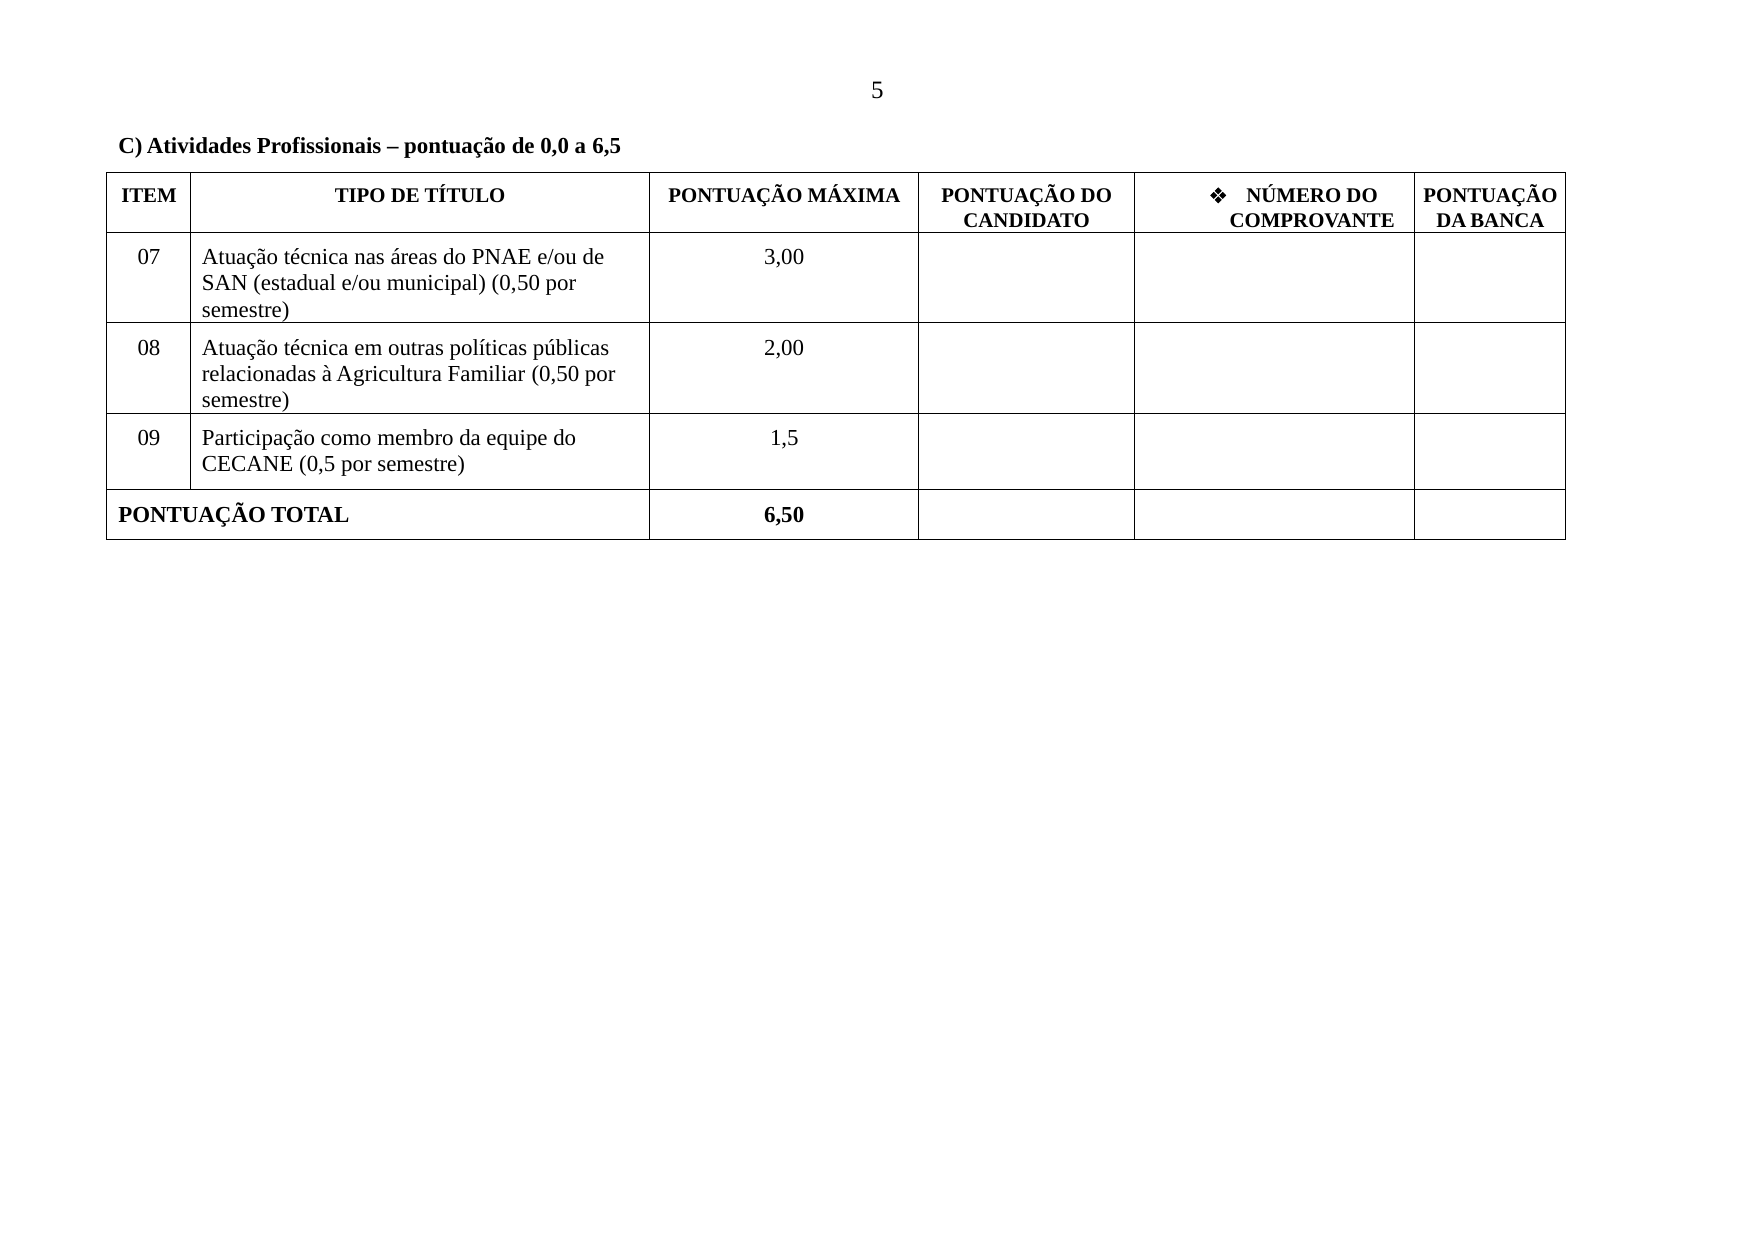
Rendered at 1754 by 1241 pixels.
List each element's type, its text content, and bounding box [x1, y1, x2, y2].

table_cell 2,00 [650, 323, 918, 413]
table_cell Participação como membro da equipe do CECANE (0,5 por semestre) [191, 414, 649, 489]
table_header PONTUAÇÃO MÁXIMA [650, 173, 918, 232]
table_cell [919, 233, 1134, 322]
table_cell Atuação técnica nas áreas do PNAE e/ou de SAN (estadual e/ou municipal) (0,50 por semestre) [191, 233, 649, 322]
table_cell [1135, 490, 1414, 539]
table_header PONTUAÇÃO DO CANDIDATO [919, 173, 1134, 232]
table_header ITEM [107, 173, 190, 232]
table_cell [919, 323, 1134, 413]
table_cell [1135, 323, 1414, 413]
table_cell [1415, 414, 1565, 489]
table_cell [1415, 490, 1565, 539]
table_cell [1415, 323, 1565, 413]
table_cell 3,00 [650, 233, 918, 322]
table_cell [919, 414, 1134, 489]
table_header TIPO DE TÍTULO [191, 173, 649, 232]
table_cell [1415, 233, 1565, 322]
table_header PONTUAÇÃO DA BANCA [1415, 173, 1565, 232]
table_cell 08 [107, 323, 190, 413]
table_cell [1135, 414, 1414, 489]
table_cell 07 [107, 233, 190, 322]
table_cell [1135, 233, 1414, 322]
table_cell Atuação técnica em outras políticas públicas relacionadas à Agricultura Familiar (0,50 por semestre) [191, 323, 649, 413]
table_header NÚMERO DO COMPROVANTE [1135, 173, 1414, 232]
table_cell 1,5 [650, 414, 918, 489]
text C) Atividades Profissionais – pontuação de 0,0 a 6,5 [118, 132, 1636, 159]
table_cell PONTUAÇÃO TOTAL [107, 490, 649, 539]
table_cell [919, 490, 1134, 539]
table_cell 09 [107, 414, 190, 489]
table_cell 6,50 [650, 490, 918, 539]
